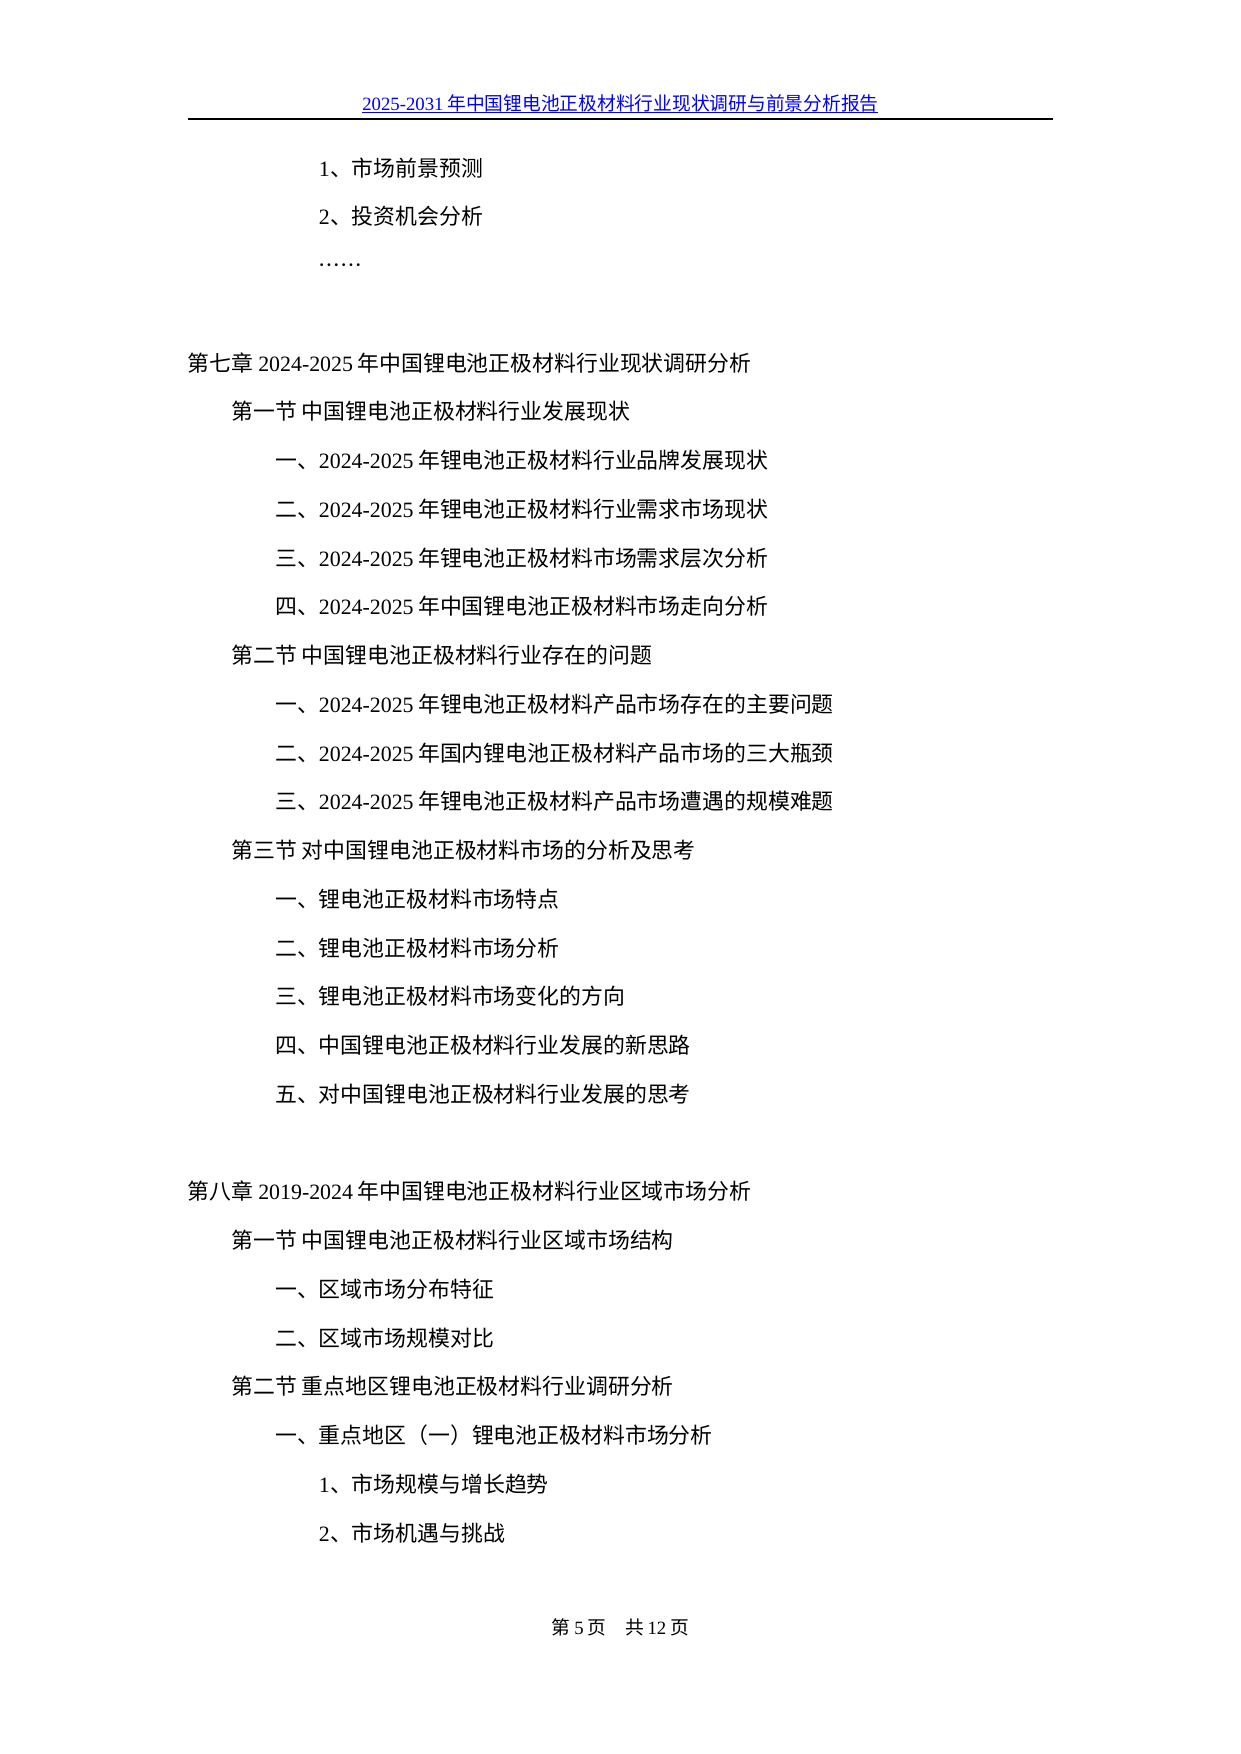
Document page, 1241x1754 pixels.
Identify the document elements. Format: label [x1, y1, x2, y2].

text [187, 150, 1053, 1548]
